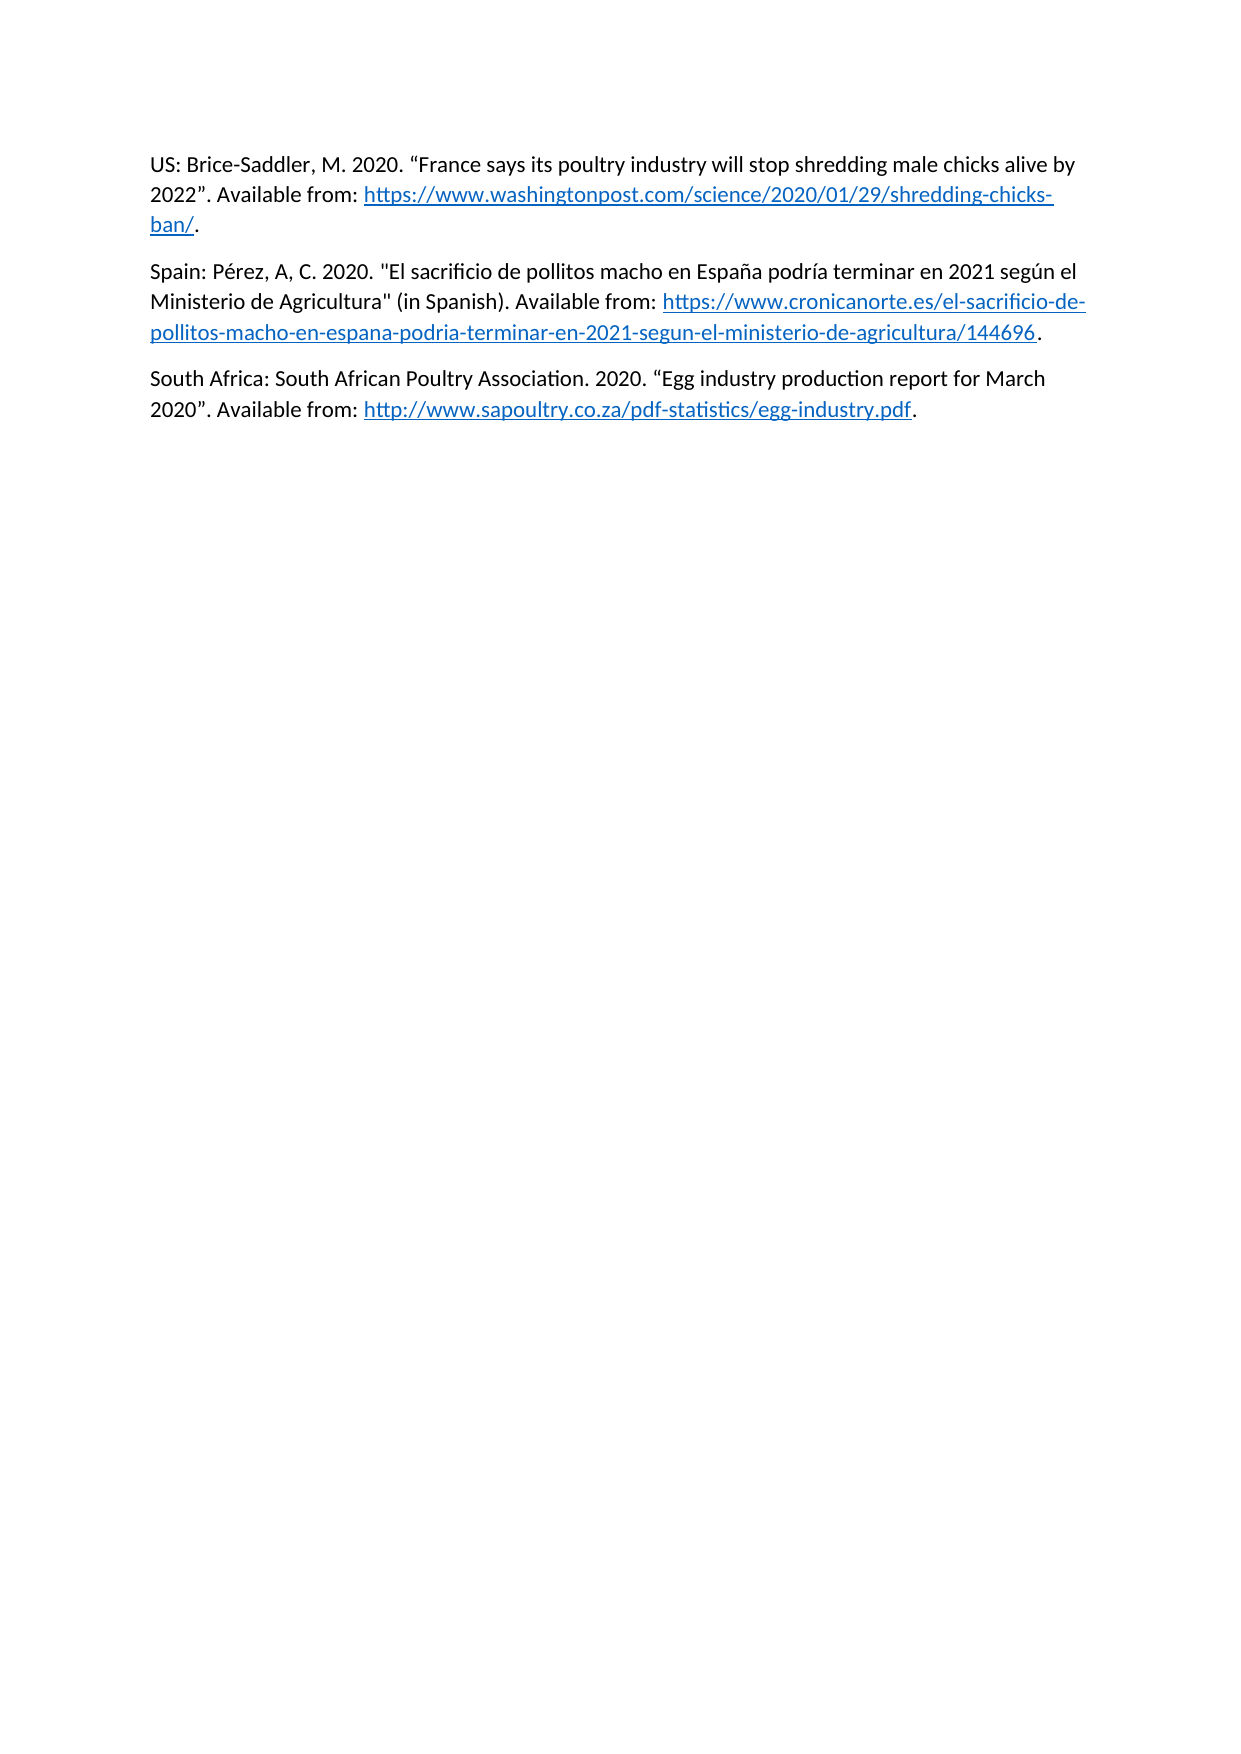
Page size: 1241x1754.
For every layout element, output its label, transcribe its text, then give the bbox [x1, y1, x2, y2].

text South Africa: South African Poultry Association. 2020. “Egg industry production report for March 2020”. Available from: http://www.sapoultry.co.za/pdf-statistics/egg-industry.pdf. [150, 364, 1090, 423]
text US: Brice-Saddler, M. 2020. “France says its poultry industry will stop shredding male chicks alive by 2022”. Available from: https://www.washingtonpost.com/science/2020/01/29/shredding-chicks-ban/. [150, 150, 1090, 238]
text Spain: Pérez, A, C. 2020. "El sacrificio de pollitos macho en España podría terminar en 2021 según el Ministerio de Agricultura" (in Spanish). Available from: https://www.cronicanorte.es/el-sacrificio-de-pollitos-macho-en-espana-podria-terminar-en-2021-segun-el-ministerio-de-agricultura/144696. [150, 257, 1090, 346]
